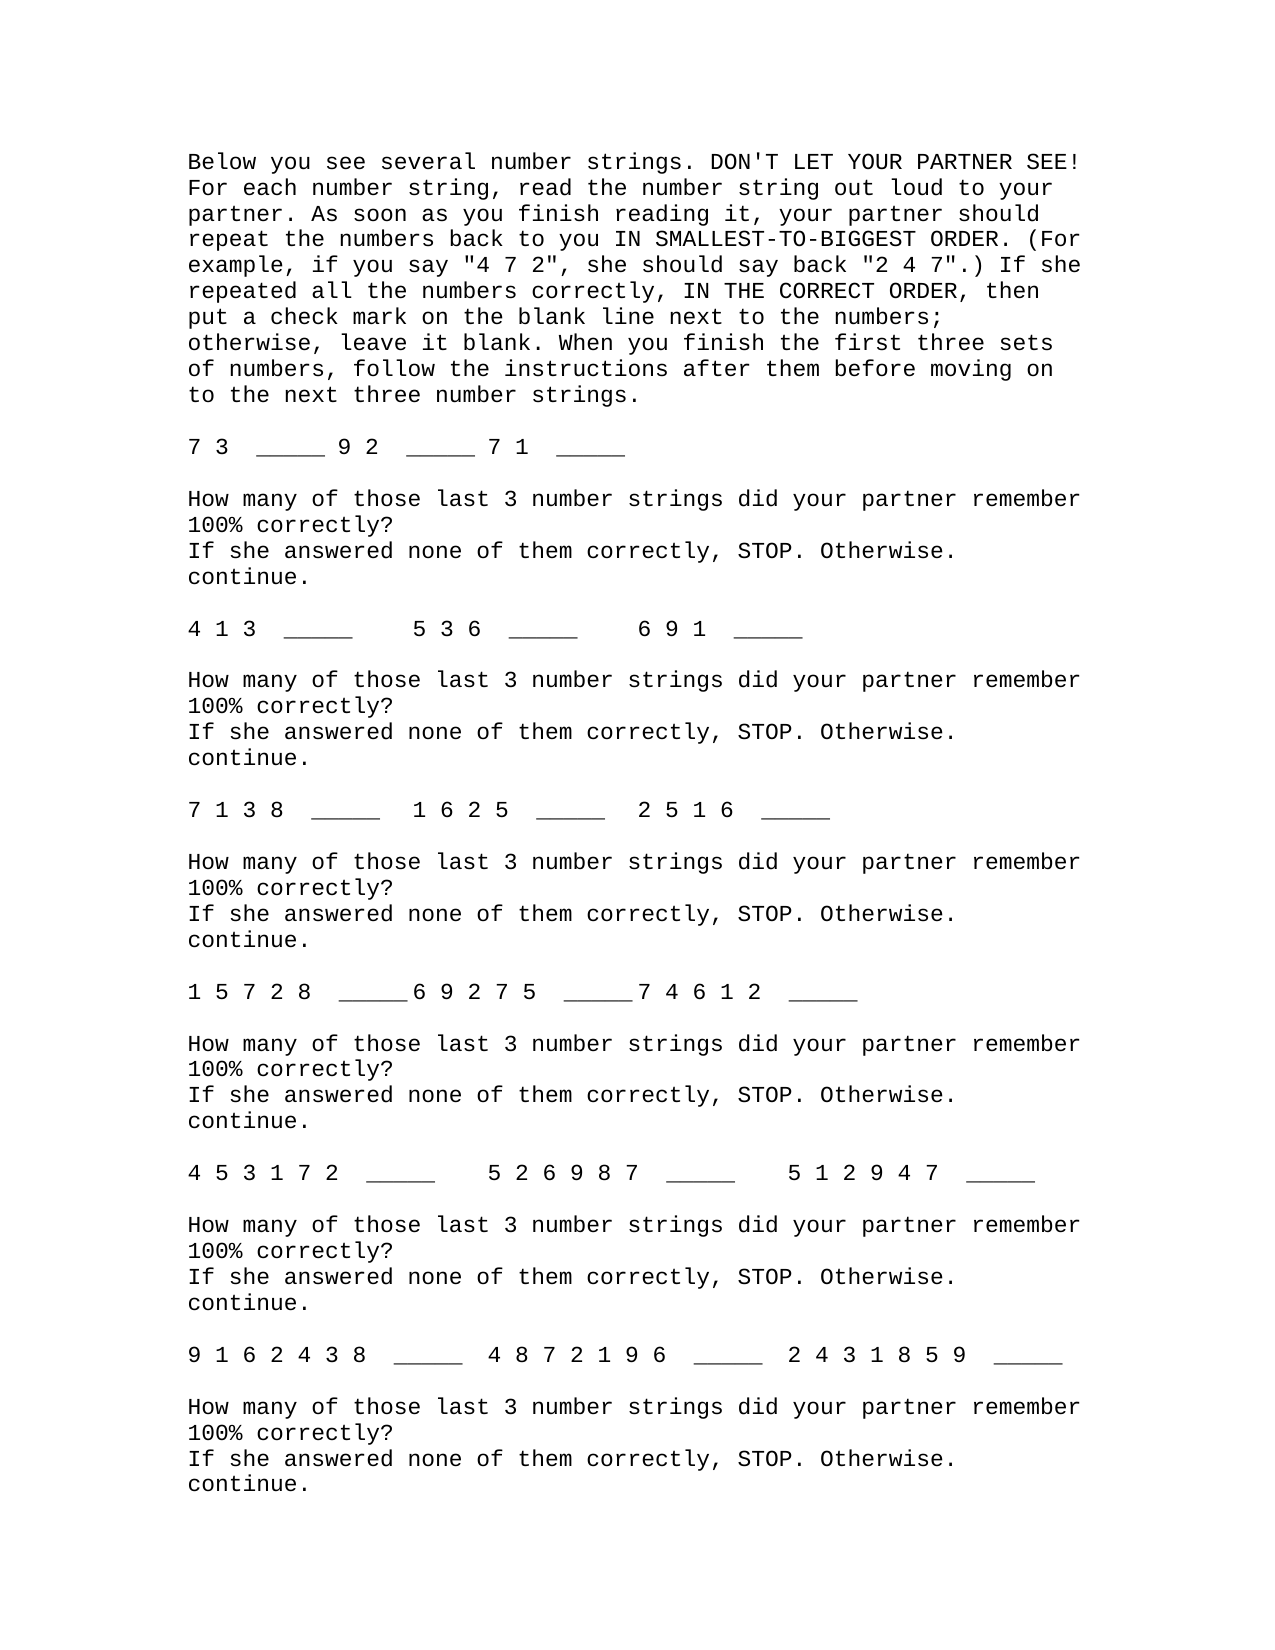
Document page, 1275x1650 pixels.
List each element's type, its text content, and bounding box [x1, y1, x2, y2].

text If she answered none of them correctly, STOP. Otherwise. continue. [187, 721, 1087, 772]
text How many of those last 3 number strings did your partner remember 100% correctly? [187, 850, 1087, 902]
text If she answered none of them correctly, STOP. Otherwise. continue. [187, 1447, 1087, 1499]
text 1 5 7 2 8 _____ 6 9 2 7 5 _____ 7 4 6 1 2 _____ [187, 980, 1087, 1006]
text How many of those last 3 number strings did your partner remember 100% correctly? [187, 1213, 1087, 1265]
text 7 1 3 8 _____ 1 6 2 5 _____ 2 5 1 6 _____ [187, 798, 1087, 824]
text If she answered none of them correctly, STOP. Otherwise. continue. [187, 1084, 1087, 1136]
text If she answered none of them correctly, STOP. Otherwise. continue. [187, 902, 1087, 954]
text Below you see several number strings. DON'T LET YOUR PARTNER SEE! For each number string, read the number string out loud to your partner. As soon as you finish reading it, your partner should repeat the numbers back to you IN SMALLEST-TO-BIGGEST ORDER. (For example, if you say "4 7 2", she should say back "2 4 7".) If she repeated all the numbers correctly, IN THE CORRECT ORDER, then put a check mark on the blank line next to the numbers; otherwise, leave it blank. When you finish the first three sets of numbers, follow the instructions after them before moving on to the next three number strings. [187, 150, 1087, 409]
text If she answered none of them correctly, STOP. Otherwise. continue. [187, 1265, 1087, 1317]
text How many of those last 3 number strings did your partner remember 100% correctly? [187, 669, 1087, 721]
text If she answered none of them correctly, STOP. Otherwise. continue. [187, 539, 1087, 591]
text 4 1 3 _____ 5 3 6 _____ 6 9 1 _____ [187, 617, 1087, 643]
text How many of those last 3 number strings did your partner remember 100% correctly? [187, 1032, 1087, 1084]
text 9 1 6 2 4 3 8 _____ 4 8 7 2 1 9 6 _____ 2 4 3 1 8 5 9 _____ [187, 1343, 1087, 1369]
text How many of those last 3 number strings did your partner remember 100% correctly? [187, 487, 1087, 539]
text How many of those last 3 number strings did your partner remember 100% correctly? [187, 1395, 1087, 1447]
text 7 3 _____ 9 2 _____ 7 1 _____ [187, 435, 1087, 461]
text 4 5 3 1 7 2 _____ 5 2 6 9 8 7 _____ 5 1 2 9 4 7 _____ [187, 1162, 1087, 1187]
